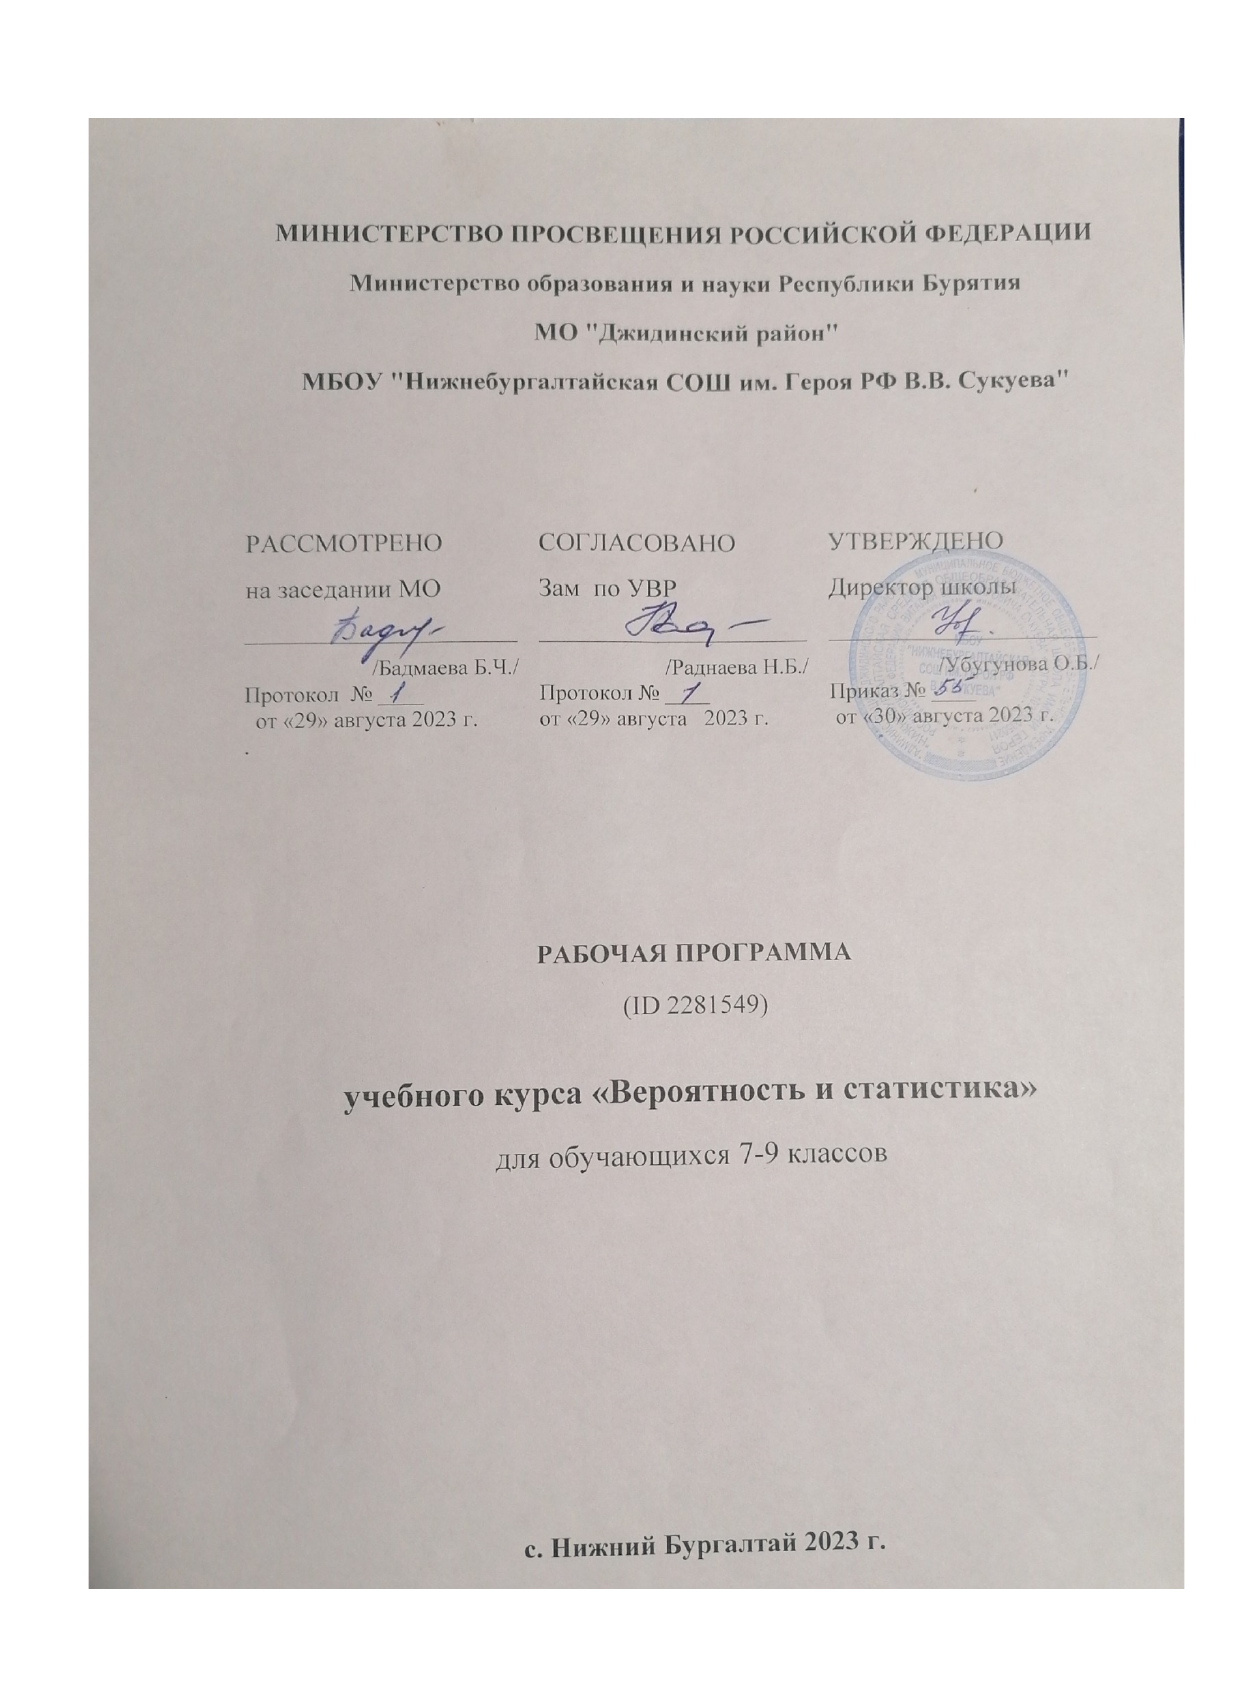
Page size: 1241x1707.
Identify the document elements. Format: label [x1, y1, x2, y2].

picture [88, 118, 1185, 1589]
